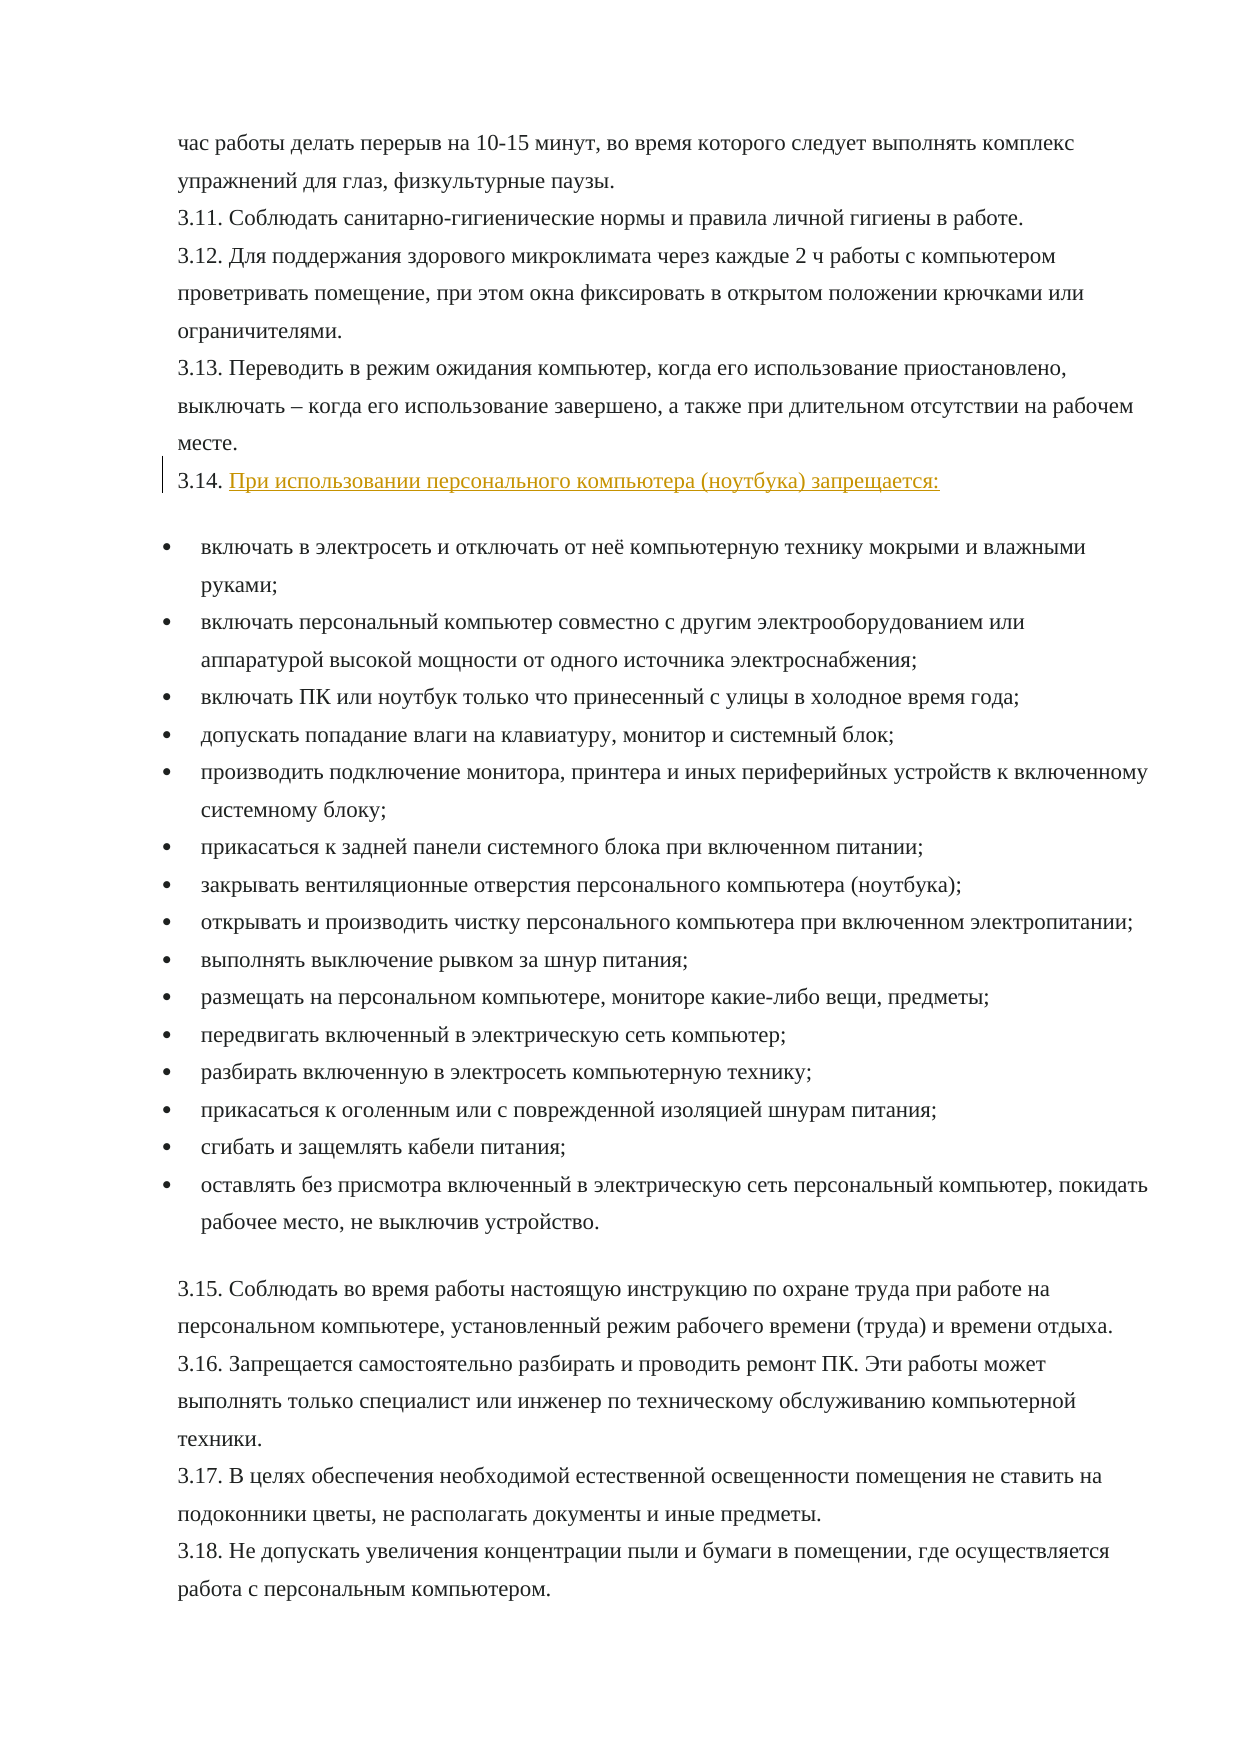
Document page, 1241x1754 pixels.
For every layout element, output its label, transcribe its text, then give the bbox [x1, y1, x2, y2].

list передвигать включенный в электрическую сеть компьютер; [163, 1010, 1152, 1047]
list размещать на персональном компьютере, мониторе какие-либо вещи, предметы; [163, 972, 1152, 1010]
list прикасаться к оголенным или с поврежденной изоляцией шнурам питания; [163, 1085, 1152, 1122]
list закрывать вентиляционные отверстия персонального компьютера (ноутбука); [163, 860, 1152, 897]
list прикасаться к задней панели системного блока при включенном питании; [163, 822, 1152, 860]
list производить подключение монитора, принтера и иных периферийных устройств к включенному системному блоку; [163, 747, 1152, 822]
text 3.15. Соблюдать во время работы настоящую инструкцию по охране труда при работе на персональном компьютере, установленный режим рабочего времени (труда) и времени отдыха. 3.16. Запрещается самостоятельно разбирать и проводить ремонт ПК. Эти работы может выполнять только специалист или инженер по техническому обслуживанию компьютерной техники. 3.17. В целях обеспечения необходимой естественной освещенности помещения не ставить на подоконники цветы, не располагать документы и иные предметы. 3.18. Не допускать увеличения концентрации пыли и бумаги в помещении, где осуществляется работа с персональным компьютером. [177, 1264, 1152, 1601]
list включать в электросеть и отключать от неё компьютерную технику мокрыми и влажными руками; [163, 522, 1152, 597]
list допускать попадание влаги на клавиатуру, монитор и системный блок; [163, 710, 1152, 747]
list выполнять выключение рывком за шнур питания; [163, 935, 1152, 972]
list разбирать включенную в электросеть компьютерную технику; [163, 1047, 1152, 1085]
list оставлять без присмотра включенный в электрическую сеть персональный компьютер, покидать рабочее место, не выключив устройство. [163, 1160, 1152, 1235]
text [177, 118, 1152, 493]
list сгибать и защемлять кабели питания; [163, 1122, 1152, 1160]
list включать персональный компьютер совместно с другим электрооборудованием или аппаратурой высокой мощности от одного источника электроснабжения; [163, 597, 1152, 672]
list включать ПК или ноутбук только что принесенный с улицы в холодное время года; [163, 672, 1152, 710]
list открывать и производить чистку персонального компьютера при включенном электропитании; [163, 897, 1152, 935]
